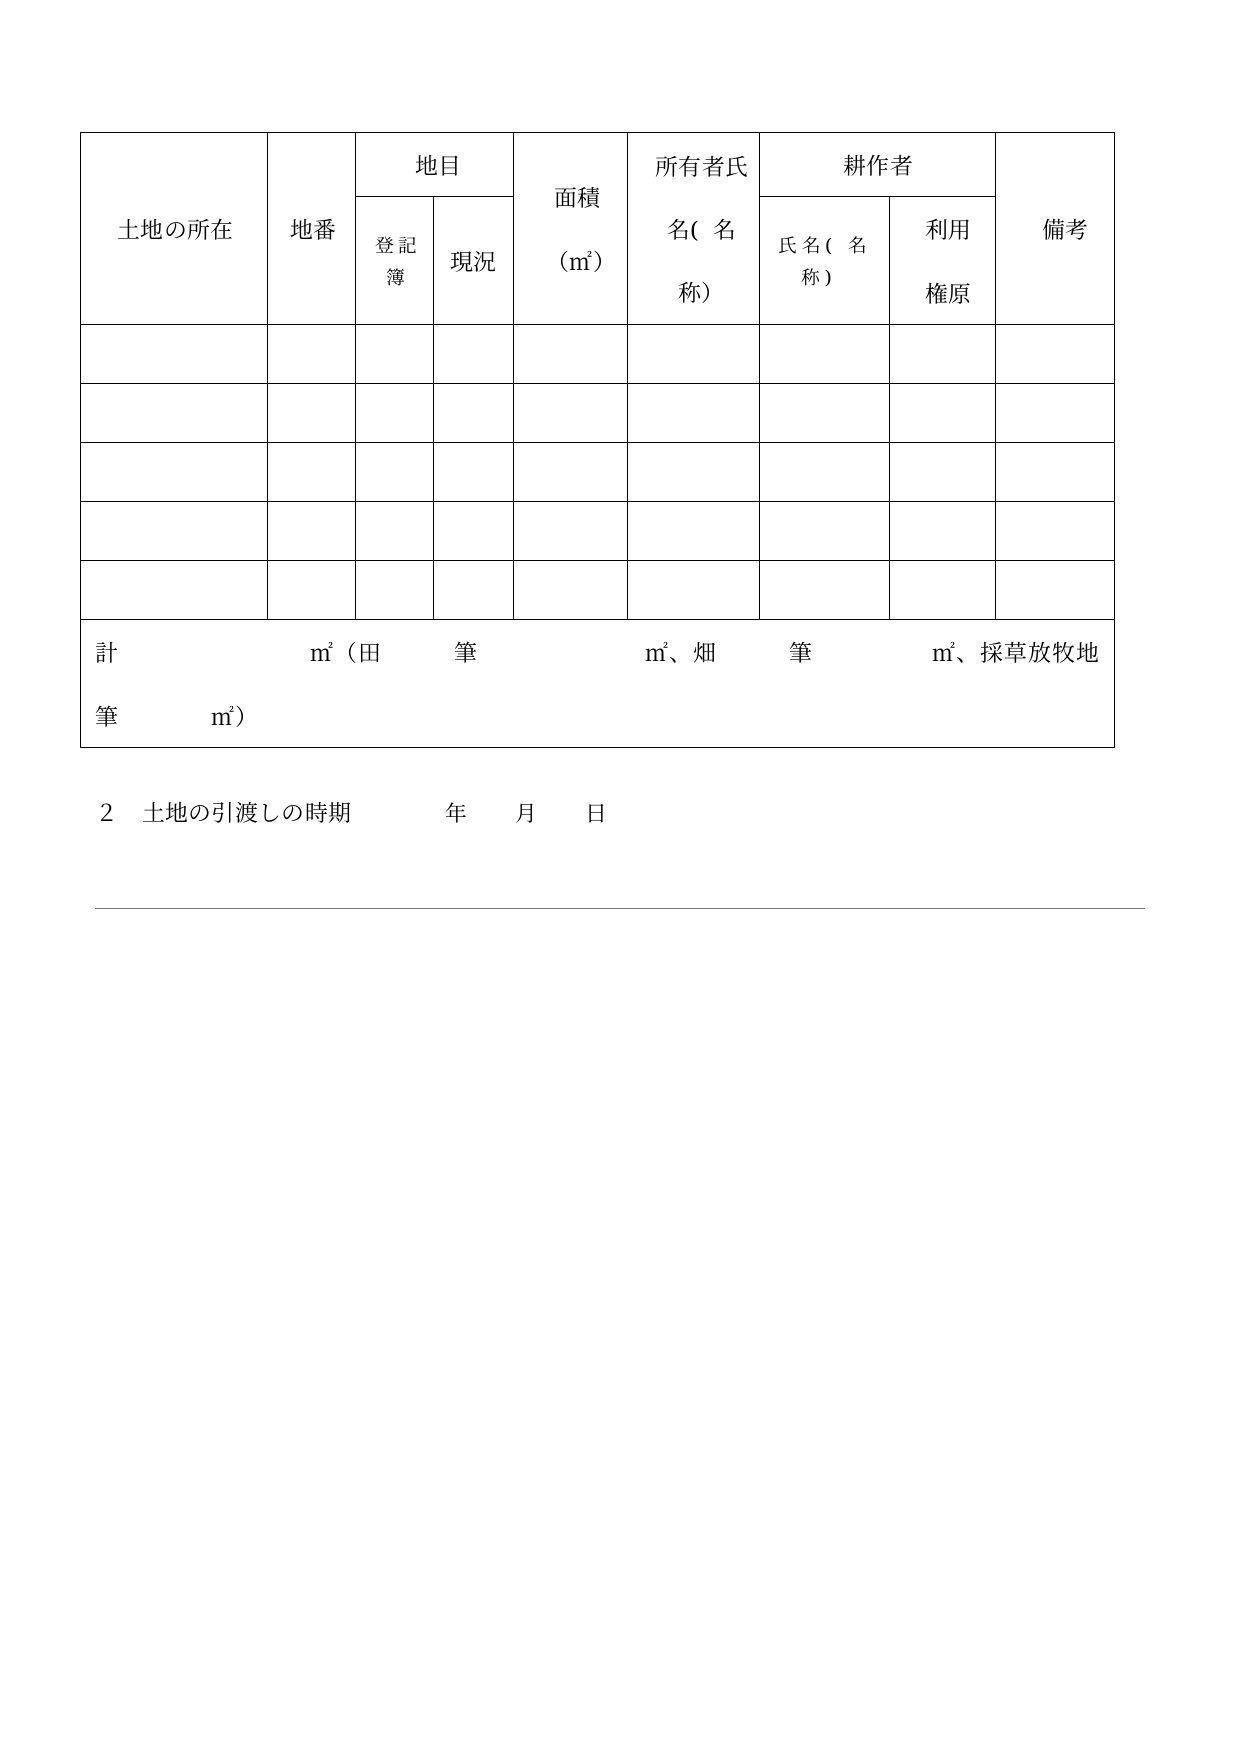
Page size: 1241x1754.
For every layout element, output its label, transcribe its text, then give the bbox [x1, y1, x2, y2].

table_cell 氏名(名称) [760, 197, 889, 324]
table_cell [628, 443, 759, 501]
table_cell [514, 384, 627, 442]
table_cell [268, 561, 355, 619]
table_header 地目 [356, 133, 513, 196]
table_cell [890, 384, 995, 442]
table_cell [996, 443, 1114, 501]
table_cell [268, 443, 355, 501]
table_cell [628, 502, 759, 560]
table_cell [81, 384, 267, 442]
table_cell [514, 443, 627, 501]
table_cell [760, 443, 889, 501]
table_header 地番 [268, 133, 355, 324]
table_cell [434, 561, 513, 619]
table_cell [268, 384, 355, 442]
table_cell [514, 502, 627, 560]
table_cell [81, 561, 267, 619]
table_cell [434, 325, 513, 383]
table_cell 登記簿 [356, 197, 433, 324]
table_cell [356, 384, 433, 442]
table_header 面積 （㎡） [514, 133, 627, 324]
table_cell [434, 443, 513, 501]
table_cell 利用 権原 [890, 197, 995, 324]
table_cell [81, 502, 267, 560]
table_cell [628, 561, 759, 619]
table_cell [628, 325, 759, 383]
table_header 土地の所在 [81, 133, 267, 324]
table_cell [514, 325, 627, 383]
table_cell [890, 325, 995, 383]
table_cell [760, 561, 889, 619]
table_cell 現況 [434, 197, 513, 324]
table_cell [356, 325, 433, 383]
table_cell [996, 502, 1114, 560]
table_cell [356, 443, 433, 501]
table_header 所有者氏名(名称） [628, 133, 759, 324]
table_cell [996, 561, 1114, 619]
table_header 耕作者 [760, 133, 995, 196]
text ２ 土地の引渡しの時期 年 月 日 [95, 779, 1145, 843]
table_cell [268, 325, 355, 383]
table_cell [81, 325, 267, 383]
table_cell [760, 502, 889, 560]
table_cell [890, 561, 995, 619]
table_cell [996, 325, 1114, 383]
table_cell [996, 384, 1114, 442]
table_cell [628, 384, 759, 442]
table_cell [434, 502, 513, 560]
table_cell [890, 443, 995, 501]
table_cell [760, 325, 889, 383]
table_cell [81, 443, 267, 501]
table_header 備考 [996, 133, 1114, 324]
table_cell [760, 384, 889, 442]
table_cell [356, 561, 433, 619]
table_cell [434, 384, 513, 442]
table_cell [268, 502, 355, 560]
table_cell [356, 502, 433, 560]
table_cell 計 ㎡（田 筆 ㎡、畑 筆 ㎡、採草放牧地 筆 ㎡） [81, 620, 1114, 747]
table_cell [514, 561, 627, 619]
table_cell [890, 502, 995, 560]
